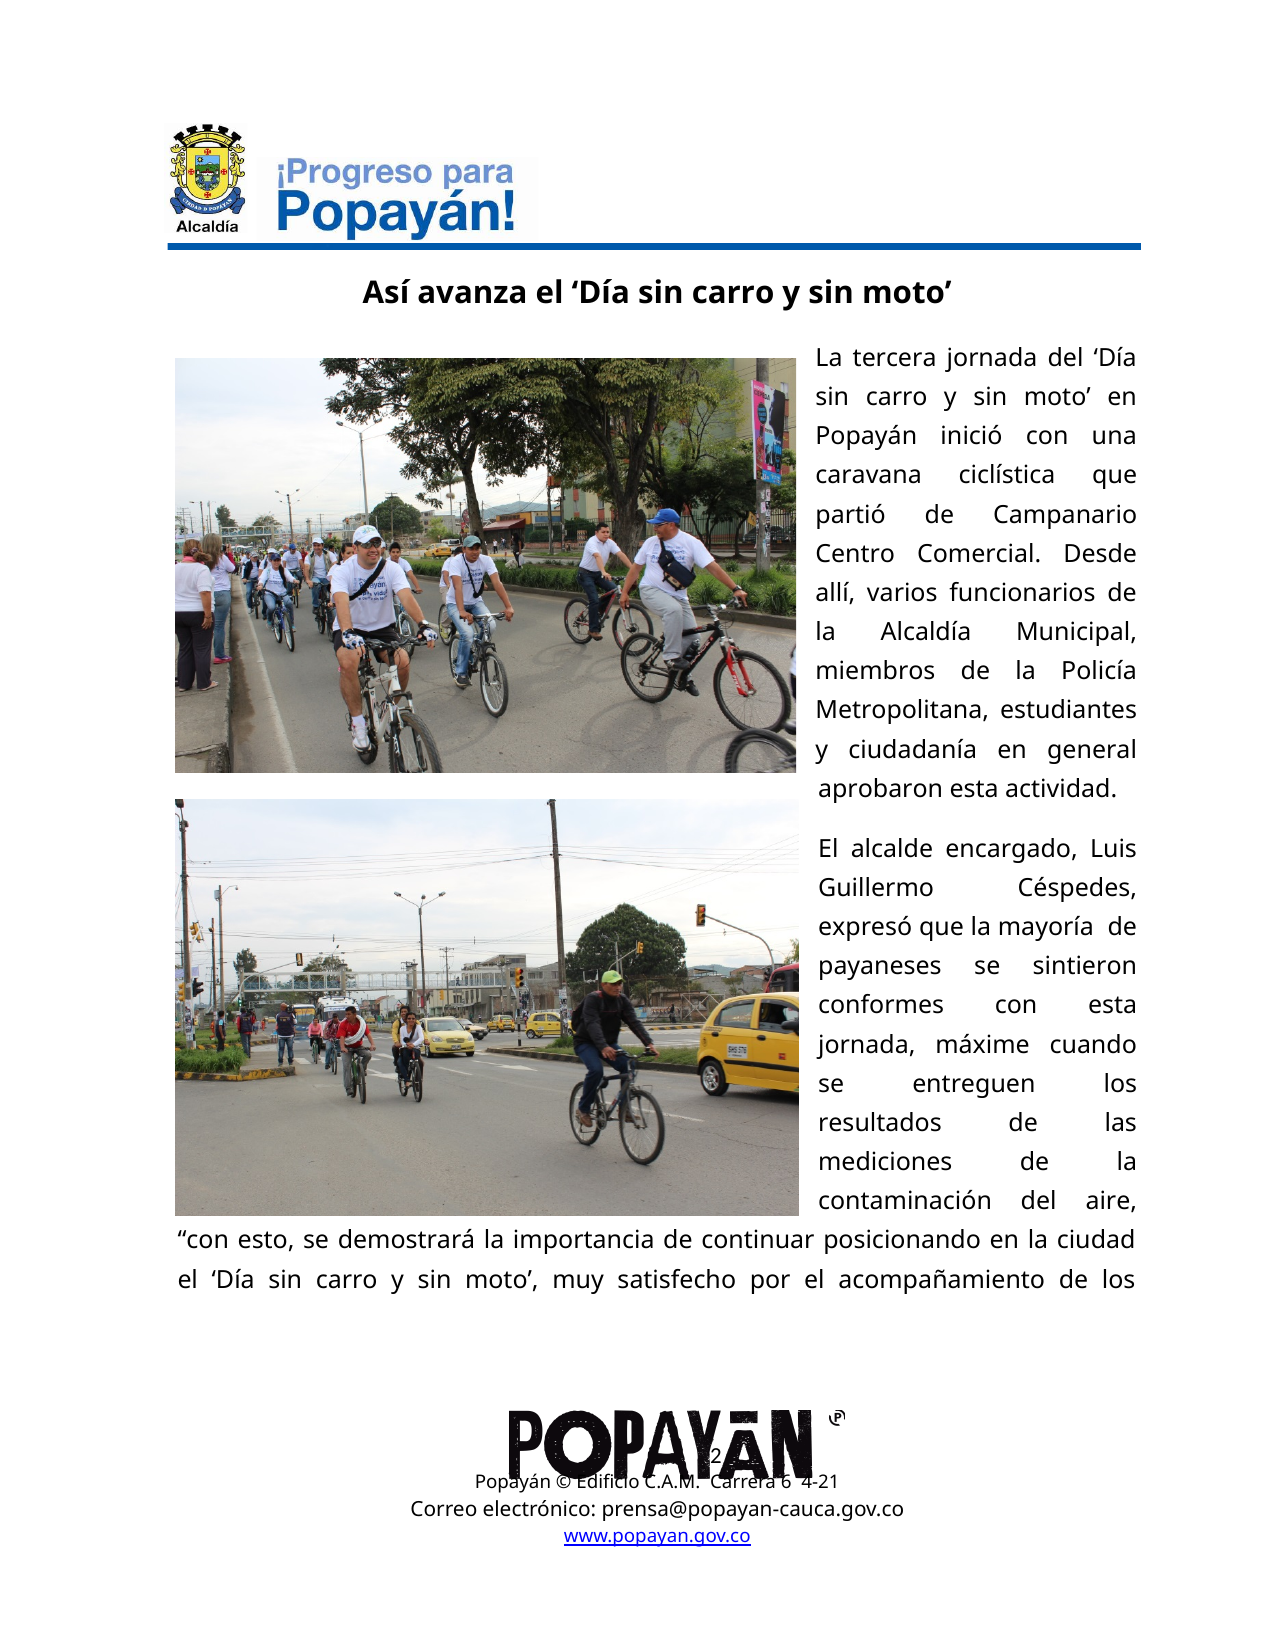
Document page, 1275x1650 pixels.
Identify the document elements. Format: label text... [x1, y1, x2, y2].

picture [164, 123, 248, 233]
picture [508, 1410, 845, 1480]
picture [256, 157, 539, 241]
text Así avanza el ‘Día sin carro y sin moto’ [177, 270, 1137, 312]
picture [175, 799, 799, 1216]
picture [167, 243, 1141, 250]
picture [175, 358, 797, 773]
